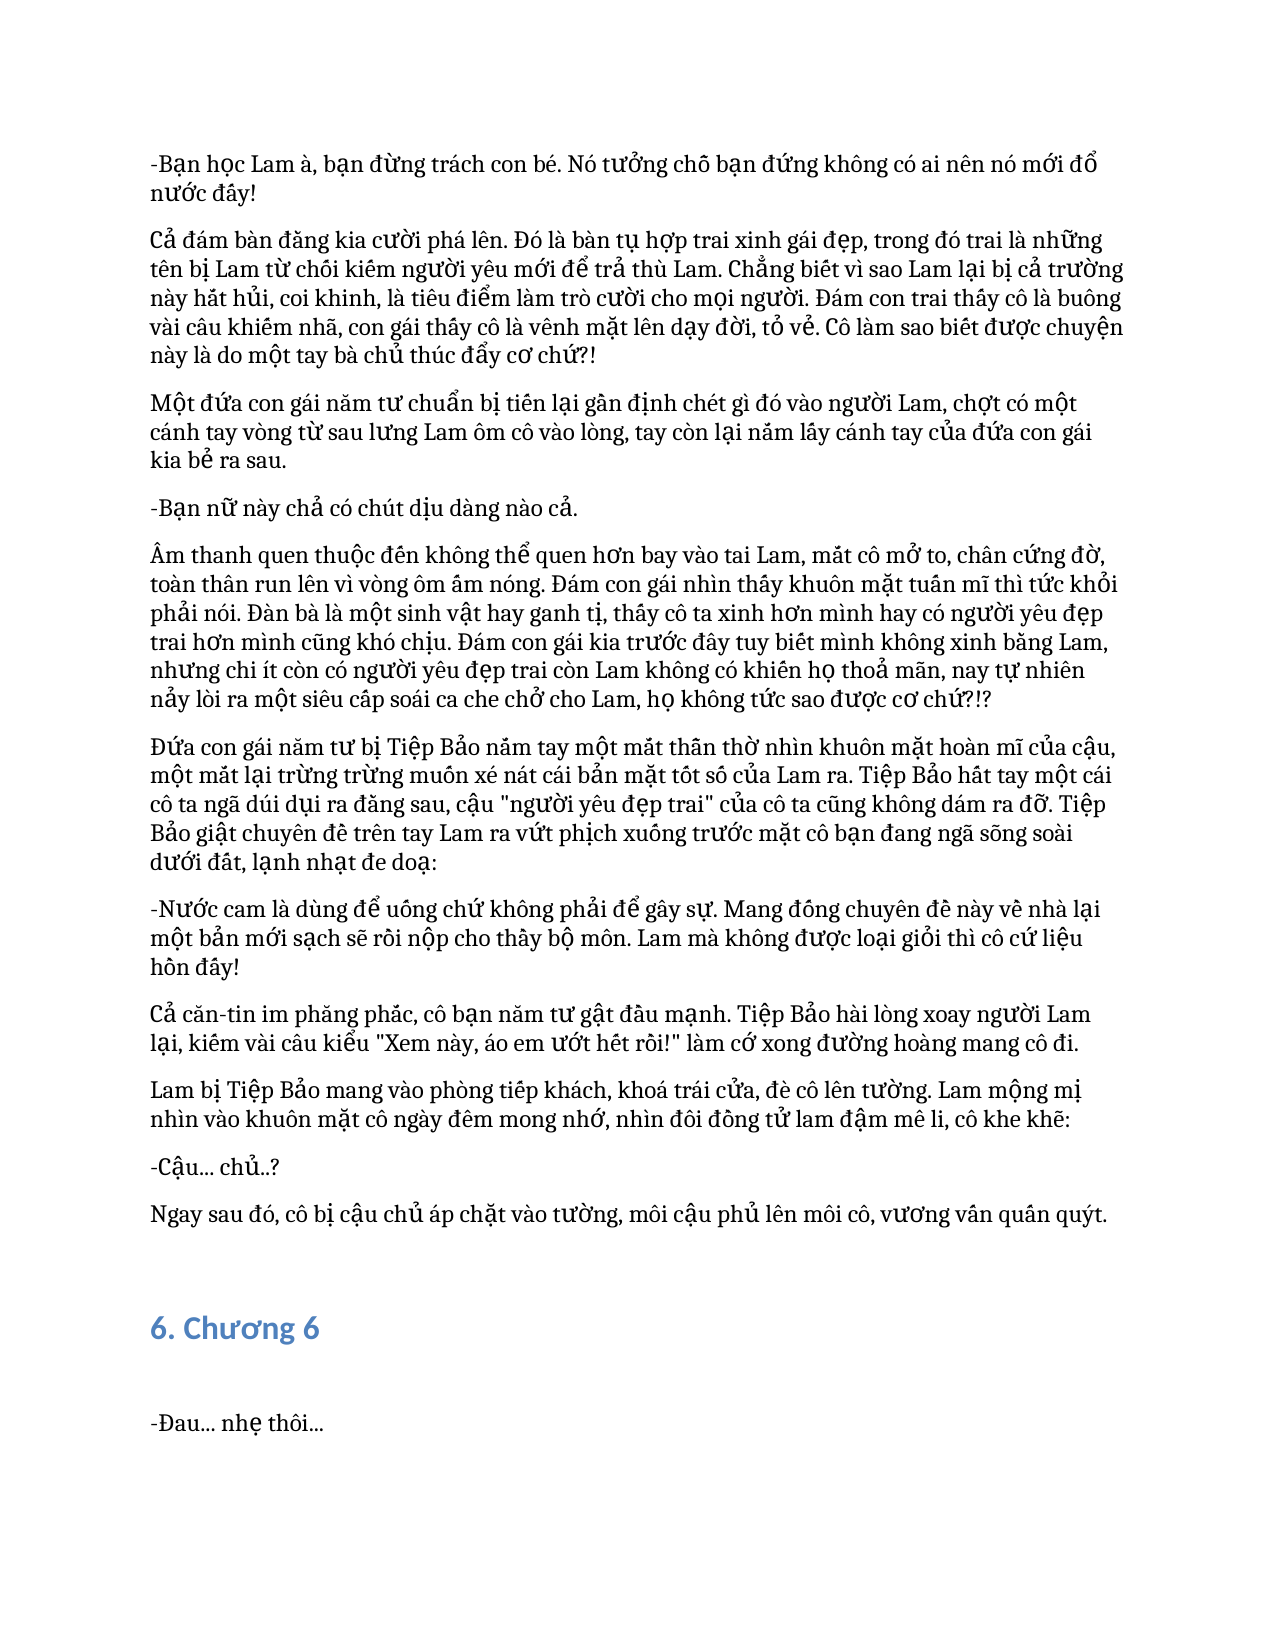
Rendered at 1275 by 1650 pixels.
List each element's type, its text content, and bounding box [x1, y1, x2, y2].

text Ngay sau đó, cô bị cậu chủ áp chặt vào tường, môi cậu phủ lên môi cô, vương vấn quấn quýt. [150, 1200, 1125, 1286]
text -Bạn nữ này chả có chút dịu dàng nào cả. [150, 494, 1125, 522]
text Đứa con gái năm tư bị Tiệp Bảo nắm tay một mắt thẫn thờ nhìn khuôn mặt hoàn mĩ của cậu, một mắt lại trừng trừng muốn xé nát cái bản mặt tốt số của Lam ra. Tiệp Bảo hất tay một cái cô ta ngã dúi dụi ra đằng sau, cậu "người yêu đẹp trai" của cô ta cũng không dám ra đỡ. Tiệp Bảo giật chuyên đề trên tay Lam ra vứt phịch xuống trước mặt cô bạn đang ngã sõng soài dưới đất, lạnh nhạt đe doạ: [150, 732, 1125, 876]
text -Cậu... chủ..? [150, 1152, 1125, 1181]
text -Bạn học Lam à, bạn đừng trách con bé. Nó tưởng chỗ bạn đứng không có ai nên nó mới đổ nước đấy! [150, 150, 1125, 207]
text -Đau... nhẹ thôi... [150, 1352, 1125, 1438]
text -Nước cam là dùng để uống chứ không phải để gây sự. Mang đống chuyên đề này về nhà lại một bản mới sạch sẽ rồi nộp cho thầy bộ môn. Lam mà không được loại giỏi thì cô cứ liệu hồn đấy! [150, 895, 1125, 981]
subtitle 6. Chương 6 [150, 1307, 1125, 1348]
text Cả căn-tin im phăng phắc, cô bạn năm tư gật đầu mạnh. Tiệp Bảo hài lòng xoay người Lam lại, kiếm vài câu kiểu "Xem này, áo em ướt hết rồi!" làm cớ xong đường hoàng mang cô đi. [150, 1000, 1125, 1057]
text Một đứa con gái năm tư chuẩn bị tiến lại gần định chét gì đó vào người Lam, chợt có một cánh tay vòng từ sau lưng Lam ôm cô vào lòng, tay còn lại nắm lấy cánh tay của đứa con gái kia bẻ ra sau. [150, 389, 1125, 475]
text Lam bị Tiệp Bảo mang vào phòng tiếp khách, khoá trái cửa, đè cô lên tường. Lam mộng mị nhìn vào khuôn mặt cô ngày đêm mong nhớ, nhìn đôi đồng tử lam đậm mê li, cô khe khẽ: [150, 1076, 1125, 1134]
text Cả đám bàn đằng kia cười phá lên. Đó là bàn tụ hợp trai xinh gái đẹp, trong đó trai là những tên bị Lam từ chối kiếm người yêu mới để trả thù Lam. Chẳng biết vì sao Lam lại bị cả trường này hắt hủi, coi khinh, là tiêu điểm làm trò cười cho mọi người. Đám con trai thấy cô là buông vài câu khiếm nhã, con gái thấy cô là vênh mặt lên dạy đời, tỏ vẻ. Cô làm sao biết được chuyện này là do một tay bà chủ thúc đẩy cơ chứ?! [150, 226, 1125, 370]
text Âm thanh quen thuộc đến không thể quen hơn bay vào tai Lam, mắt cô mở to, chân cứng đờ, toàn thân run lên vì vòng ôm ấm nóng. Đám con gái nhìn thấy khuôn mặt tuấn mĩ thì tức khỏi phải nói. Đàn bà là một sinh vật hay ganh tị, thấy cô ta xinh hơn mình hay có người yêu đẹp trai hơn mình cũng khó chịu. Đám con gái kia trước đây tuy biết mình không xinh bằng Lam, nhưng chi ít còn có người yêu đẹp trai còn Lam không có khiến họ thoả mãn, nay tự nhiên nảy lòi ra một siêu cấp soái ca che chở cho Lam, họ không tức sao được cơ chứ?!? [150, 541, 1125, 714]
